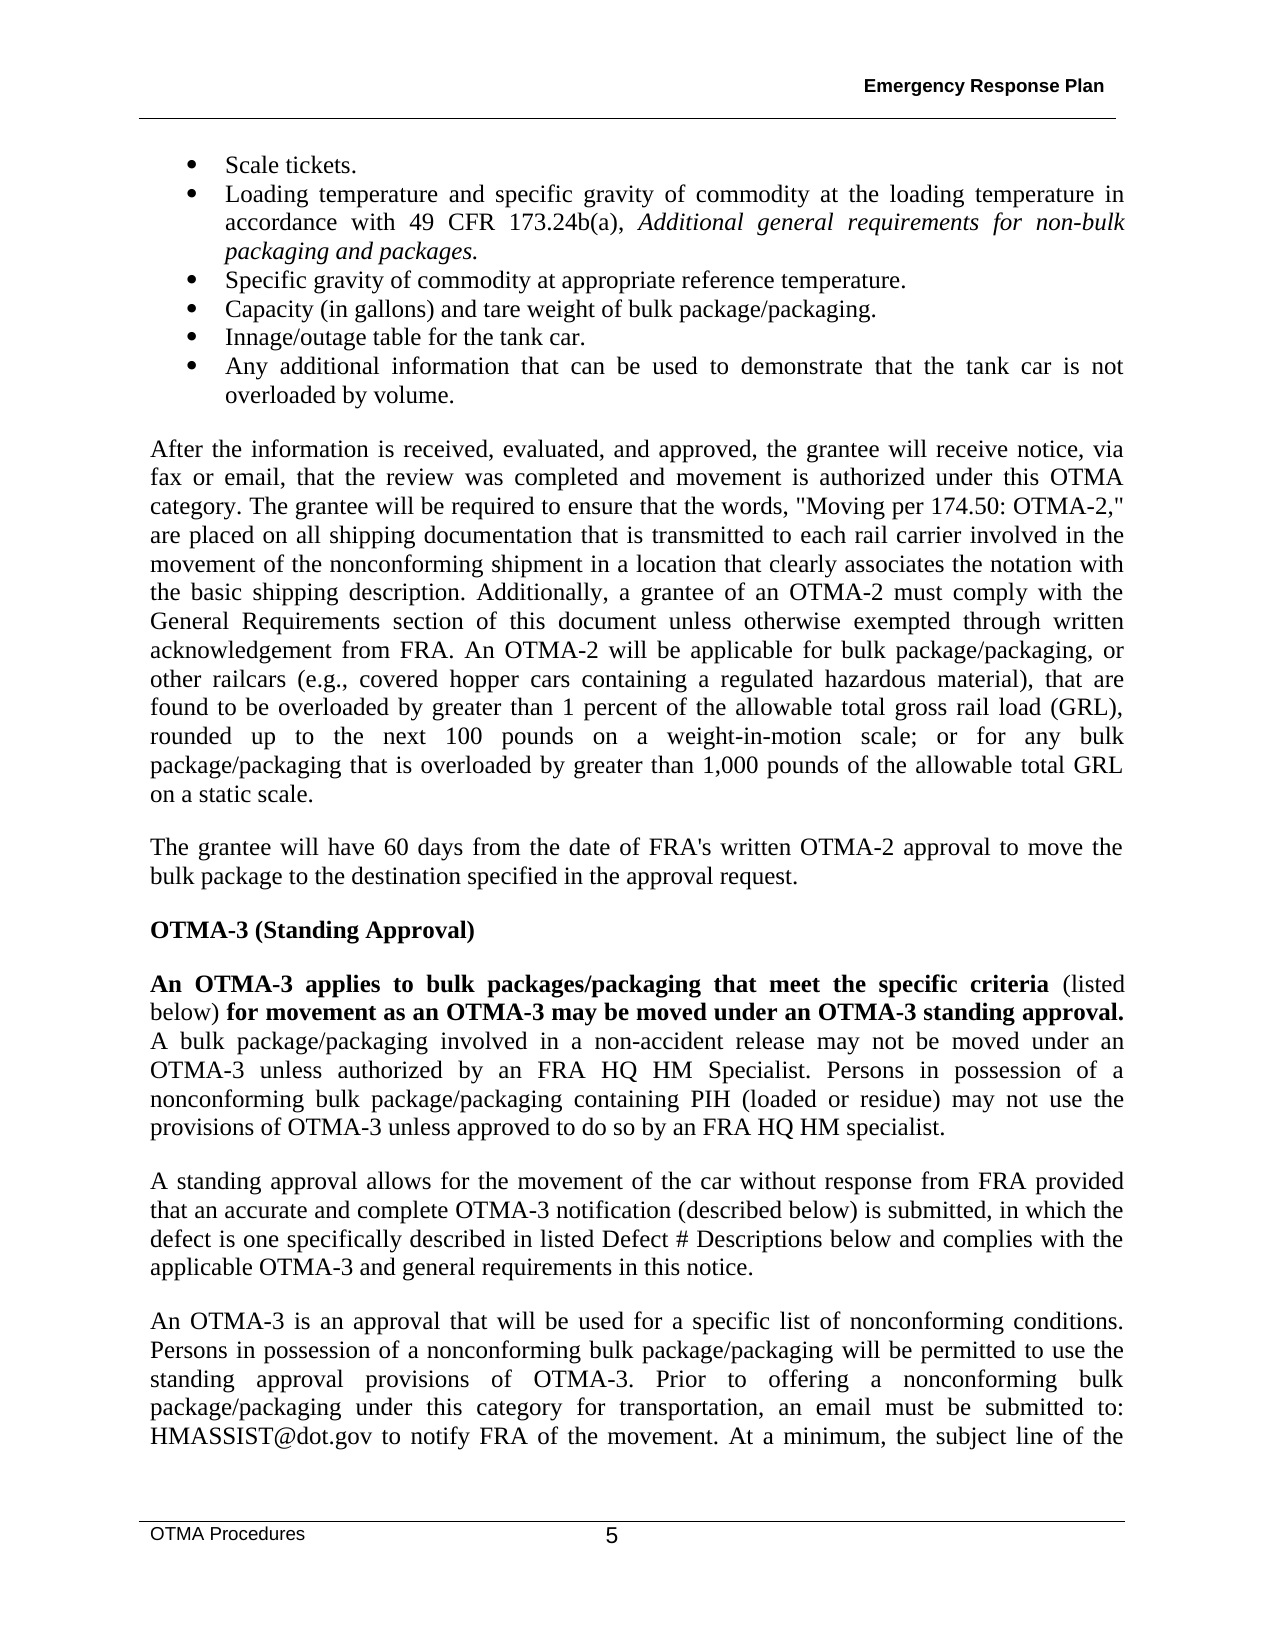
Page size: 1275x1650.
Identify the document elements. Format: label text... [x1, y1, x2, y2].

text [150, 1306, 1125, 1450]
list Specific gravity of commodity at appropriate reference temperature. [187, 265, 1125, 294]
text A standing approval allows for the movement of the car without response from FRA provided that an accurate and complete OTMA-3 notification (described below) is submitted, in which the defect is one specifically described in listed Defect # Descriptions below and complies with the applicable OTMA-3 and general requirements in this notice. [150, 1166, 1125, 1281]
list Capacity (in gallons) and tare weight of bulk package/packaging. [187, 294, 1125, 322]
list Loading temperature and specific gravity of commodity at the loading temperature in accordance with 49 CFR 173.24b(a), Additional general requirements for non-bulk packaging and packages. [187, 179, 1125, 265]
list Scale tickets. [187, 150, 1125, 179]
list Innage/outage table for the tank car. [187, 322, 1125, 351]
text An OTMA-3 applies to bulk packages/packaging that meet the specific criteria (listed below) for movement as an OTMA-3 may be moved under an OTMA-3 standing approval. A bulk package/packaging involved in a non-accident release may not be moved under an OTMA-3 unless authorized by an FRA HQ HM Specialist. Persons in possession of a nonconforming bulk package/packaging containing PIH (loaded or residue) may not use the provisions of OTMA-3 unless approved to do so by an FRA HQ HM specialist. [150, 969, 1125, 1141]
text After the information is received, evaluated, and approved, the grantee will receive notice, via fax or email, that the review was completed and movement is authorized under this OTMA category. The grantee will be required to ensure that the words, "Moving per 174.50: OTMA-2," are placed on all shipping documentation that is transmitted to each rail carrier involved in the movement of the nonconforming shipment in a location that clearly associates the notation with the basic shipping description. Additionally, a grantee of an OTMA-2 must comply with the General Requirements section of this document unless otherwise exempted through written acknowledgement from FRA. An OTMA-2 will be applicable for bulk package/packaging, or other railcars (e.g., covered hopper cars containing a regulated hazardous material), that are found to be overloaded by greater than 1 percent of the allowable total gross rail load (GRL), rounded up to the next 100 pounds on a weight-in-motion scale; or for any bulk package/packaging that is overloaded by greater than 1,000 pounds of the allowable total GRL on a static scale. [150, 434, 1125, 807]
text The grantee will have 60 days from the date of FRA's written OTMA-2 approval to move the bulk package to the destination specified in the approval request. [150, 832, 1125, 890]
text OTMA-3 (Standing Approval) [150, 915, 1125, 944]
list Any additional information that can be used to demonstrate that the tank car is not overloaded by volume. [187, 351, 1125, 409]
